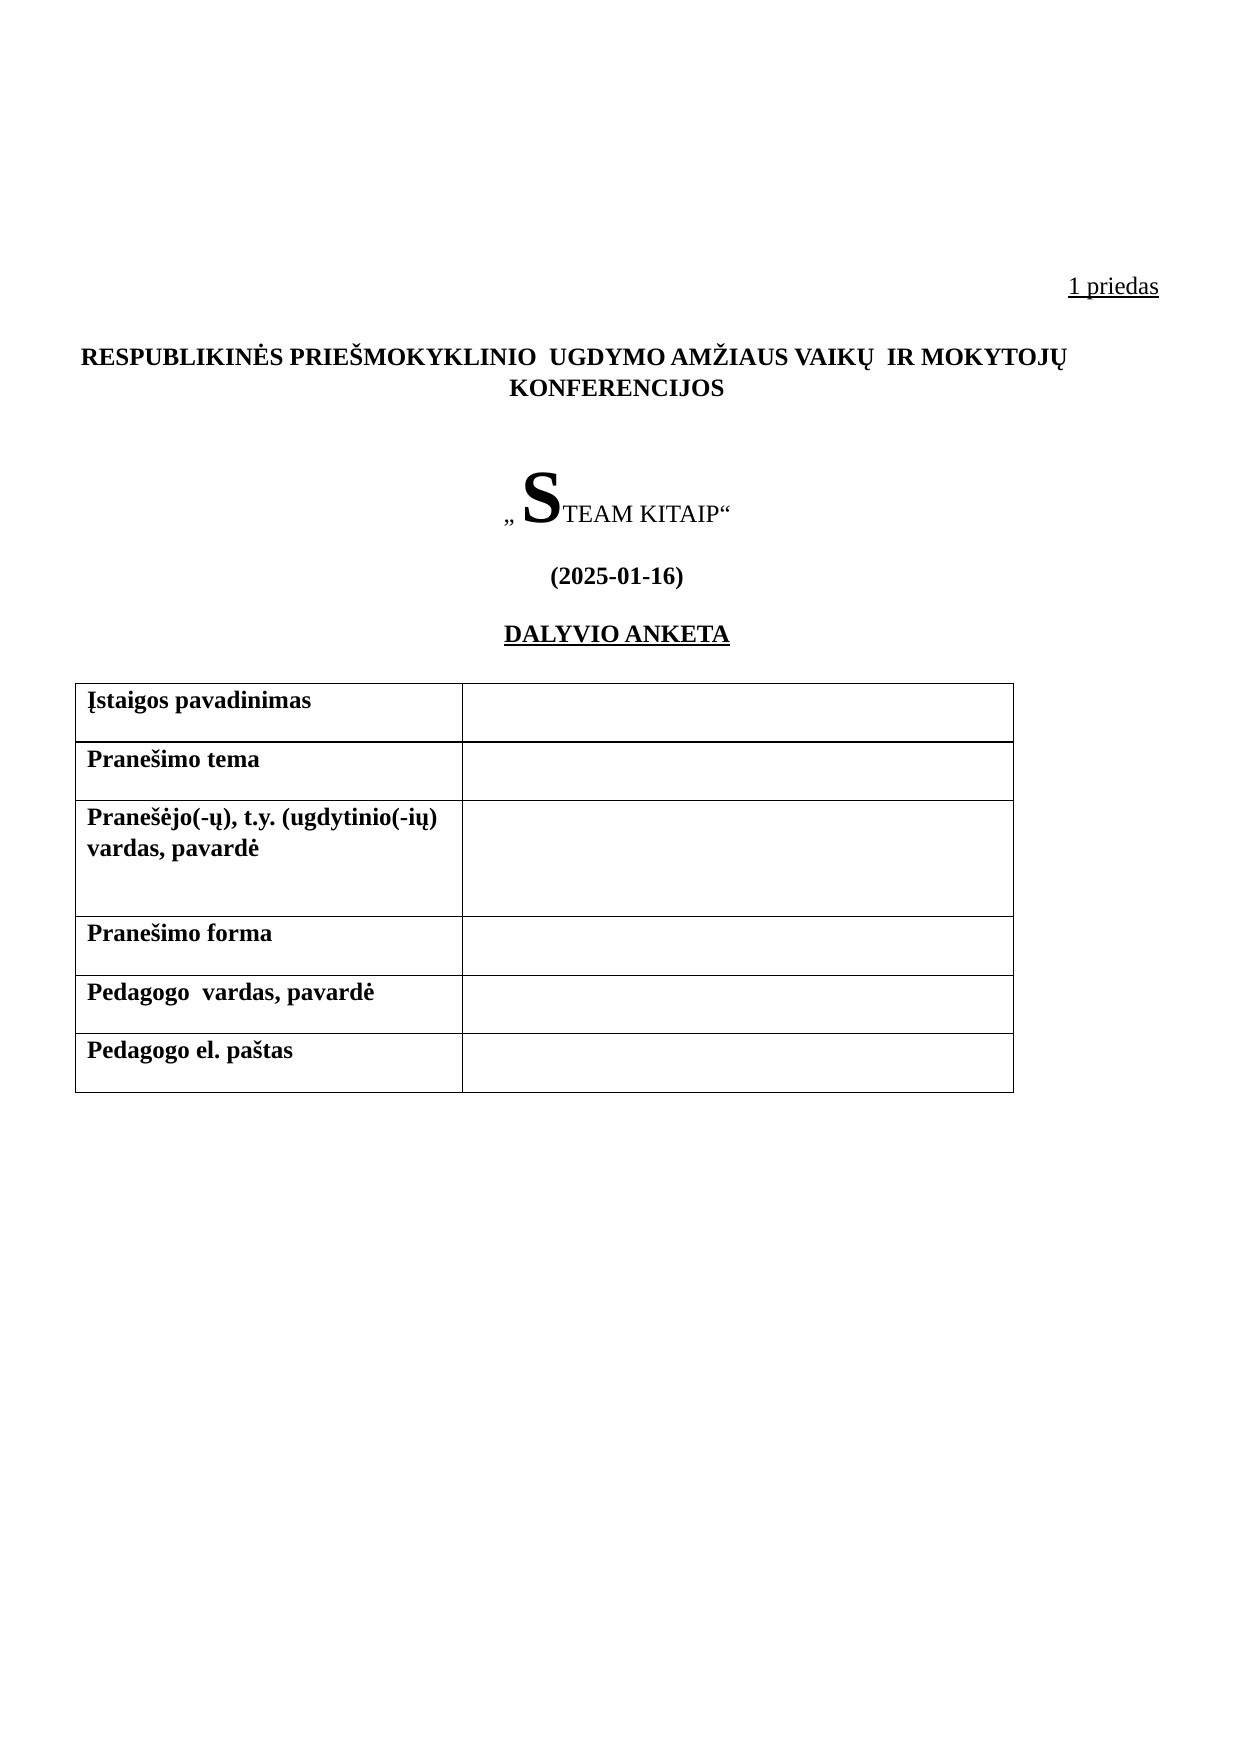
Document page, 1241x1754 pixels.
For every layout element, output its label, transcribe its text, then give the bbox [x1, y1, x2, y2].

table_cell [463, 801, 1013, 916]
table_header [463, 684, 1013, 741]
table_cell [463, 917, 1013, 974]
text KONFERENCIJOS [75, 373, 1158, 402]
table_cell Pedagogo el. paštas [76, 1034, 462, 1092]
table_cell Pranešėjo(-ų), t.y. (ugdytinio(-ių) vardas, pavardė [76, 801, 462, 916]
table_cell Pranešimo tema [76, 743, 462, 800]
text „ STEAM KITAIP“ [75, 452, 1159, 538]
text RESPUBLIKINĖS PRIEŠMOKYKLINIO UGDYMO AMŽIAUS VAIKŲ IR MOKYTOJŲ [81, 342, 1160, 371]
table_cell [463, 976, 1013, 1033]
table_cell Pedagogo vardas, pavardė [76, 976, 462, 1033]
table_header Įstaigos pavadinimas [76, 684, 462, 741]
table_cell [463, 1034, 1013, 1092]
table_cell Pranešimo forma [76, 917, 462, 974]
text (2025-01-16) [75, 561, 1158, 590]
text DALYVIO ANKETA [75, 619, 1158, 648]
table_cell [463, 743, 1013, 800]
subtitle priedas [75, 271, 1159, 300]
